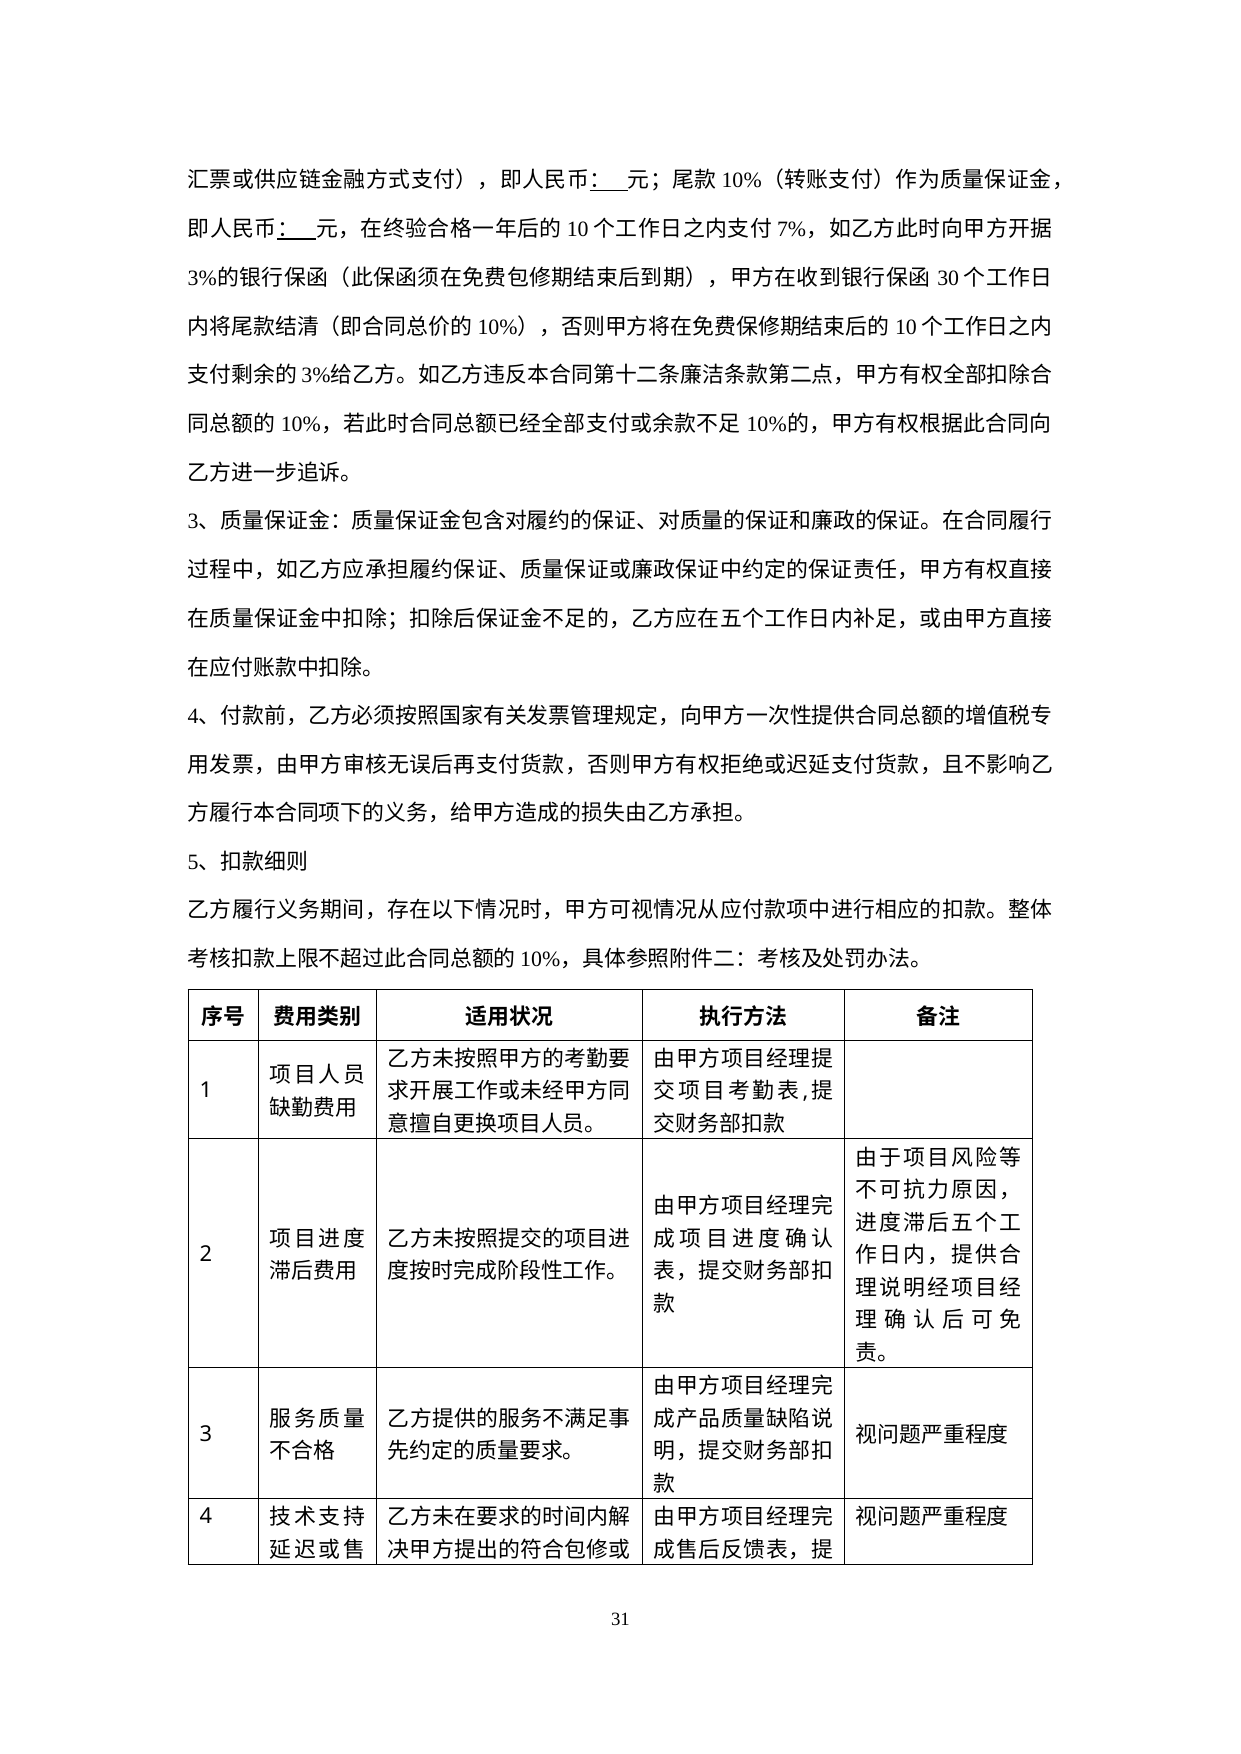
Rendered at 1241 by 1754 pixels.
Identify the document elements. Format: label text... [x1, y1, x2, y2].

table_header 适用状况 [377, 990, 642, 1039]
table_cell 乙方提供的服务不满足事先约定的质量要求。 [377, 1368, 642, 1498]
text 4、付款前，乙方必须按照国家有关发票管理规定，向甲方一次性提供合同总额的增值税专用发票，由甲方审核无误后再支付货款，否则甲方有权拒绝或迟延支付货款，且不影响乙方履行本合同项下的义务，给甲方造成的损失由乙方承担。 [187, 697, 1053, 827]
table_cell 乙方未按照提交的项目进度按时完成阶段性工作。 [377, 1139, 642, 1367]
table_header 序号 [189, 990, 258, 1039]
text 5、扣款细则 [187, 843, 1053, 876]
table_cell 服务质量不合格 [259, 1368, 376, 1498]
table_cell 视问题严重程度 [845, 1499, 1032, 1564]
table_cell 4 [189, 1499, 258, 1564]
text 乙方履行义务期间，存在以下情况时，甲方可视情况从应付款项中进行相应的扣款。整体考核扣款上限不超过此合同总额的10%，具体参照附件二：考核及处罚办法。 [187, 892, 1053, 973]
table_cell 1 [189, 1041, 258, 1138]
table_cell 2 [189, 1139, 258, 1367]
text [187, 162, 1053, 487]
table_cell 乙方未按照甲方的考勤要求开展工作或未经甲方同意擅自更换项目人员。 [377, 1041, 642, 1138]
table_cell 由甲方项目经理提交项目考勤表,提交财务部扣款 [643, 1041, 844, 1138]
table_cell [643, 1499, 844, 1564]
text 3、质量保证金：质量保证金包含对履约的保证、对质量的保证和廉政的保证。在合同履行过程中，如乙方应承担履约保证、质量保证或廉政保证中约定的保证责任，甲方有权直接在质量保证金中扣除；扣除后保证金不足的，乙方应在五个工作日内补足，或由甲方直接在应付账款中扣除。 [187, 503, 1053, 682]
table_cell 3 [189, 1368, 258, 1498]
table_header 备注 [845, 990, 1032, 1039]
table_header 费用类别 [259, 990, 376, 1039]
table_header 执行方法 [643, 990, 844, 1039]
table_cell 项目人员缺勤费用 [259, 1041, 376, 1138]
table_cell 由甲方项目经理完成项目进度确认表，提交财务部扣款 [643, 1139, 844, 1367]
table_cell [845, 1041, 1032, 1138]
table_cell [377, 1499, 642, 1564]
table_cell 视问题严重程度 [845, 1368, 1032, 1498]
table_cell 项目进度滞后费用 [259, 1139, 376, 1367]
table_cell 技术支持延迟或售后不合格 [259, 1499, 376, 1564]
table_cell 由甲方项目经理完成产品质量缺陷说明，提交财务部扣款 [643, 1368, 844, 1498]
table_cell 由于项目风险等不可抗力原因，进度滞后五个工作日内，提供合理说明经项目经理确认后可免责。 [845, 1139, 1032, 1367]
